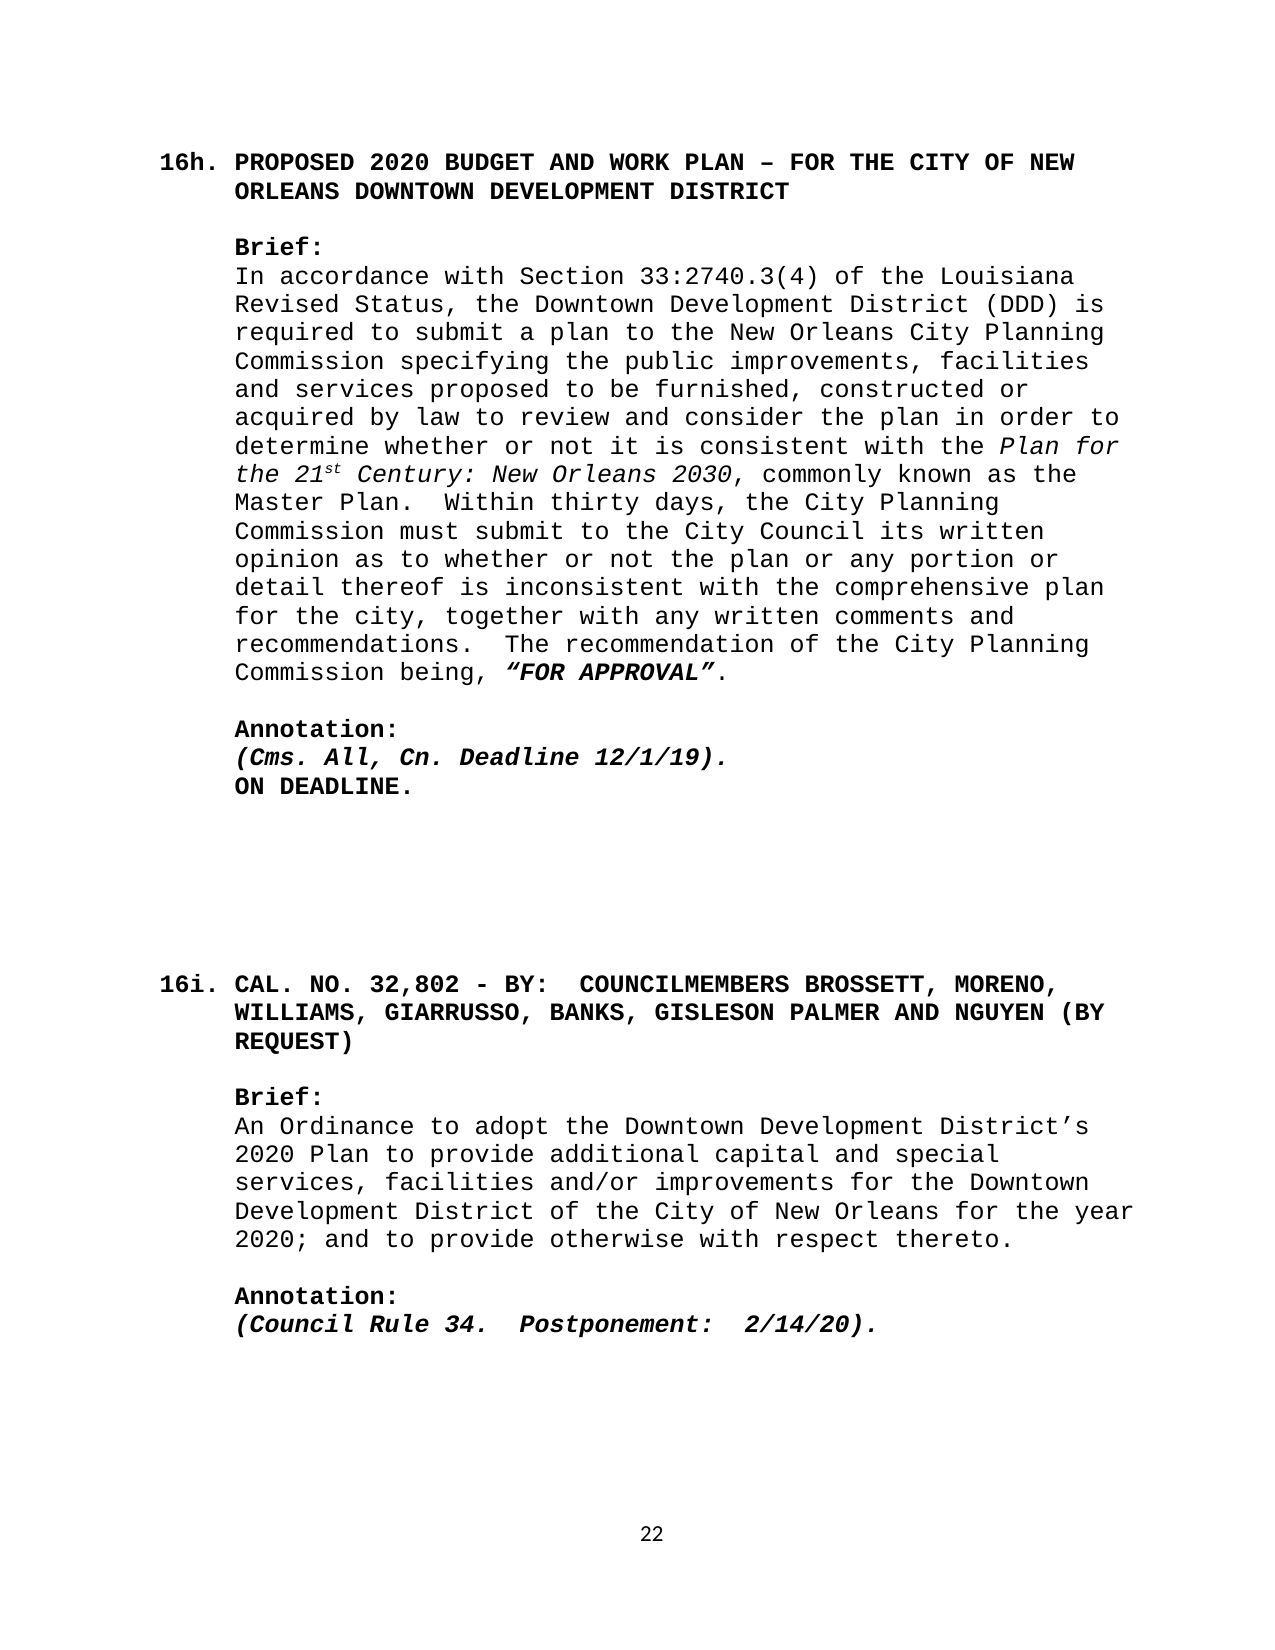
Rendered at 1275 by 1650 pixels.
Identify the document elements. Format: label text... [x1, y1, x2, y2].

text detail thereof is inconsistent with the comprehensive plan [159, 575, 1144, 603]
text Master Plan. Within thirty days, the City Planning [159, 490, 1144, 518]
text WILLIAMS, GIARRUSSO, BANKS, GISLESON PALMER AND NGUYEN (BY [159, 1000, 1144, 1028]
text Brief: [159, 1085, 1144, 1113]
text In accordance with Section 33:2740.3(4) of the Louisiana [159, 263, 1144, 292]
text Revised Status, the Downtown Development District (DDD) is [159, 292, 1144, 320]
text the 21st Century: New Orleans 2030, commonly known as the [159, 462, 1144, 490]
text Commission being, “FOR APPROVAL”. [159, 660, 1144, 688]
text and services proposed to be furnished, constructed or [159, 377, 1144, 405]
text ORLEANS DOWNTOWN DEVELOPMENT DISTRICT [159, 178, 1144, 207]
text Annotation: [159, 717, 1144, 745]
text recommendations. The recommendation of the City Planning [159, 632, 1144, 660]
text required to submit a plan to the New Orleans City Planning [159, 320, 1144, 348]
text (Cms. All, Cn. Deadline 12/1/19). [159, 745, 1144, 773]
text Commission specifying the public improvements, facilities [159, 348, 1144, 377]
text Brief: [159, 235, 1144, 263]
text ON DEADLINE. [159, 773, 1144, 802]
text for the city, together with any written comments and [159, 603, 1144, 632]
text 16h. PROPOSED 2020 BUDGET AND WORK PLAN – FOR THE CITY OF NEW [159, 150, 1144, 178]
text opinion as to whether or not the plan or any portion or [159, 547, 1144, 575]
text acquired by law to review and consider the plan in order to [159, 405, 1144, 433]
text Annotation: [159, 1283, 1144, 1312]
text (Council Rule 34. Postponement: 2/14/20). [234, 1312, 1144, 1340]
text An Ordinance to adopt the Downtown Development District’s 2020 Plan to provide additional capital and special services, facilities and/or improvements for the Downtown Development District of the City of New Orleans for the year 2020; and to provide otherwise with respect thereto. [234, 1113, 1144, 1255]
text REQUEST) [159, 1028, 1144, 1057]
text Commission must submit to the City Council its written [159, 518, 1144, 547]
text determine whether or not it is consistent with the Plan for [159, 433, 1144, 462]
text 16i. CAL. NO. 32,802 - BY: COUNCILMEMBERS BROSSETT, MORENO, [159, 972, 1144, 1000]
